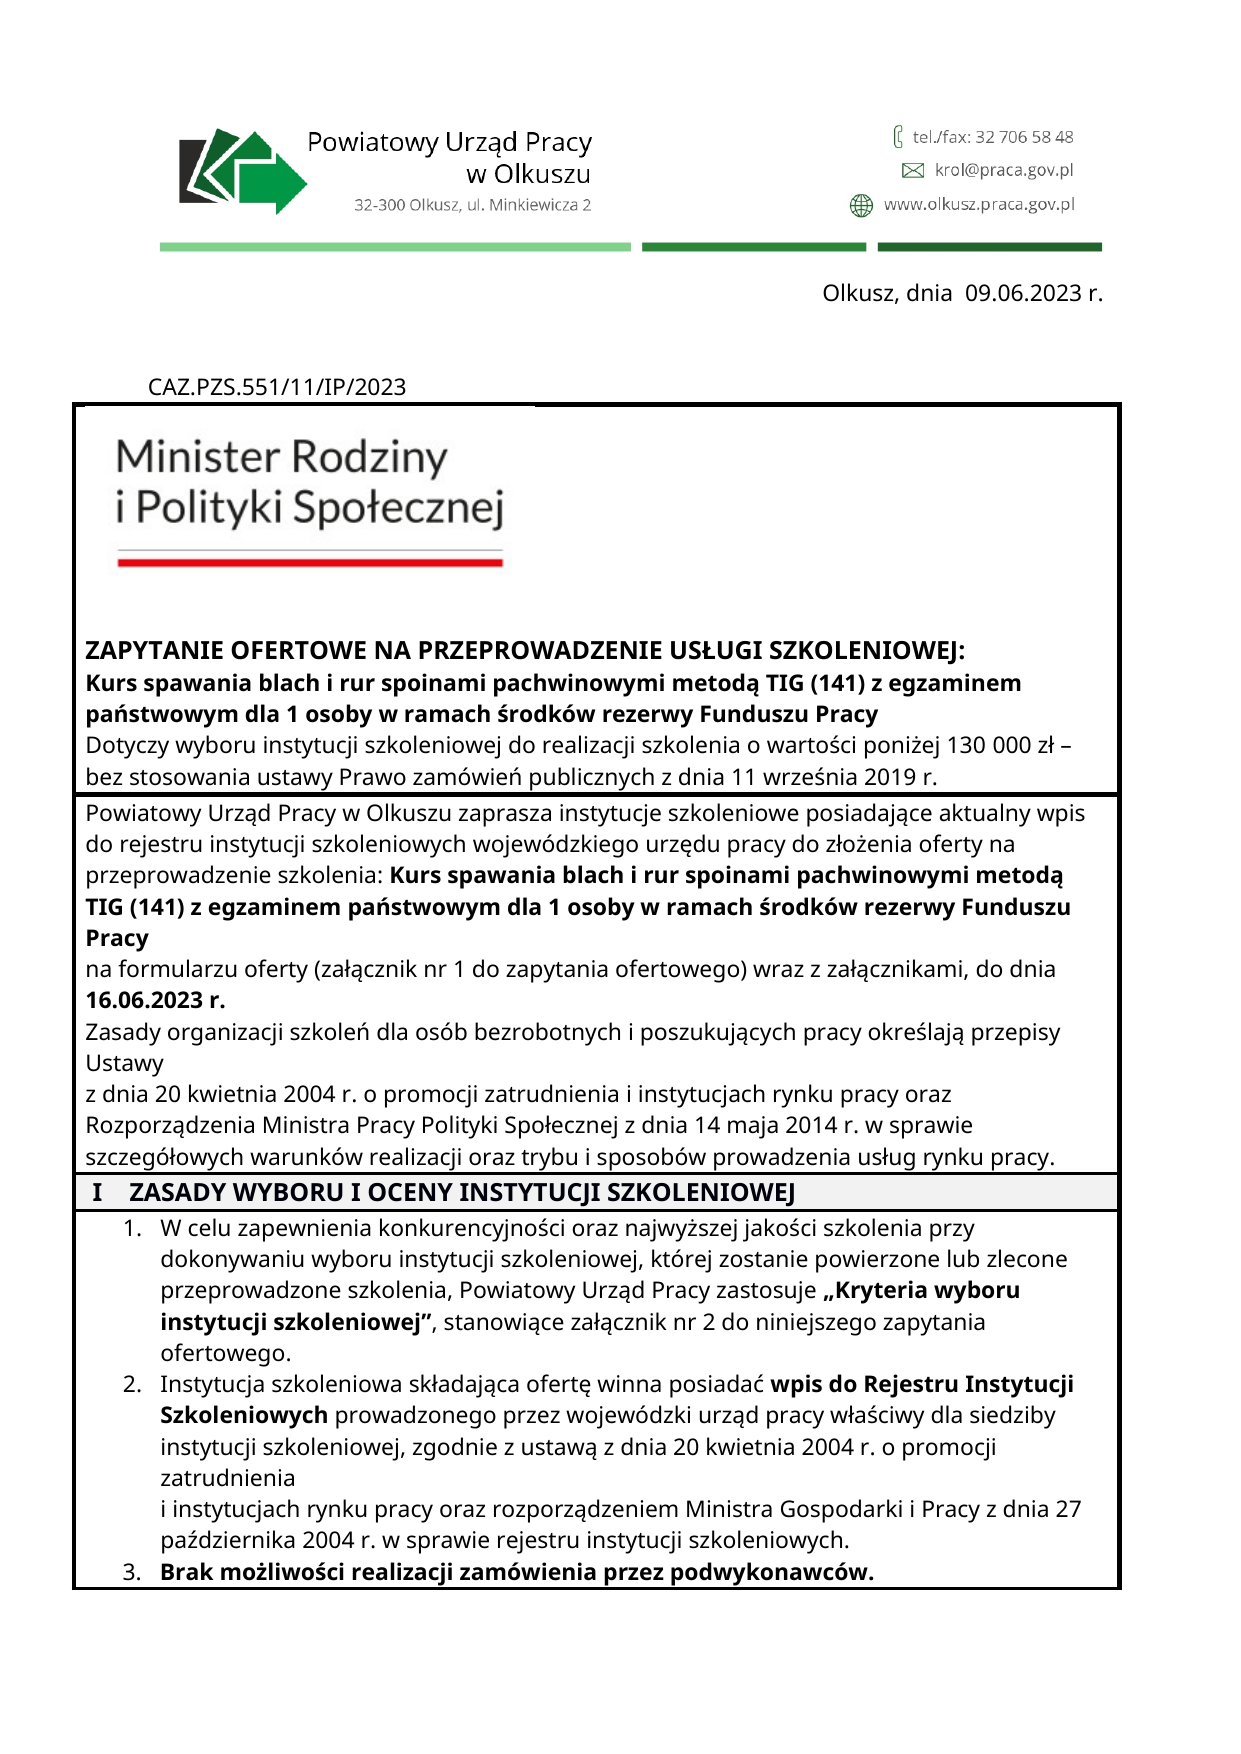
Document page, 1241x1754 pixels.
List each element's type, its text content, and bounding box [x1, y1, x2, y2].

picture [159, 94, 1104, 277]
table_header ZAPYTANIE OFERTOWE NA PRZEPROWADZENIE USŁUGI SZKOLENIOWEJ: Kurs spawania blach i rur spoinami pachwinowymi metodą TIG (141) z egzaminem państwowym dla 1 osoby w ramach środków rezerwy Funduszu Pracy Dotyczy wyboru instytucji szkoleniowej do realizacji szkolenia o wartości poniżej 130 000 zł – bez stosowania ustawy Prawo zamówień publicznych z dnia 11 września 2019 r. [76, 407, 1117, 792]
table_cell ZASADY WYBORU I OCENY INSTYTUCJI SZKOLENIOWEJ [76, 1175, 1117, 1209]
text CAZ.PZS.551/11/IP/2023 [148, 371, 1092, 402]
picture [85, 406, 535, 599]
table_cell W celu zapewnienia konkurencyjności oraz najwyższej jakości szkolenia przy dokonywaniu wyboru instytucji szkoleniowej, której zostanie powierzone lub zlecone przeprowadzone szkolenia, Powiatowy Urząd Pracy zastosuje „Kryteria wyboru instytucji szkoleniowej”, stanowiące załącznik nr 2 do niniejszego zapytania ofertowego. Instytucja szkoleniowa składająca ofertę winna posiadać wpis do Rejestru Instytucji Szkoleniowych prowadzonego przez wojewódzki urząd pracy właściwy dla siedziby instytucji szkoleniowej, zgodnie z ustawą z dnia 20 kwietnia 2004 r. o promocji zatrudnienia i instytucjach rynku pracy oraz rozporządzeniem Ministra Gospodarki i Pracy z dnia 27 października 2004 r. w sprawie rejestru instytucji szkoleniowych. Brak możliwości realizacji zamówienia przez podwykonawców. [76, 1212, 1117, 1587]
text Olkusz, dnia 09.06.2023 r. [148, 277, 1104, 308]
table_cell Powiatowy Urząd Pracy w Olkuszu zaprasza instytucje szkoleniowe posiadające aktualny wpis do rejestru instytucji szkoleniowych wojewódzkiego urzędu pracy do złożenia oferty na przeprowadzenie szkolenia: Kurs spawania blach i rur spoinami pachwinowymi metodą TIG (141) z egzaminem państwowym dla 1 osoby w ramach środków rezerwy Funduszu Pracy na formularzu oferty (załącznik nr 1 do zapytania ofertowego) wraz z załącznikami, do dnia 16.06.2023 r. Zasady organizacji szkoleń dla osób bezrobotnych i poszukujących pracy określają przepisy Ustawy z dnia 20 kwietnia 2004 r. o promocji zatrudnienia i instytucjach rynku pracy oraz Rozporządzenia Ministra Pracy Polityki Społecznej z dnia 14 maja 2014 r. w sprawie szczegółowych warunków realizacji oraz trybu i sposobów prowadzenia usług rynku pracy. [76, 797, 1117, 1172]
